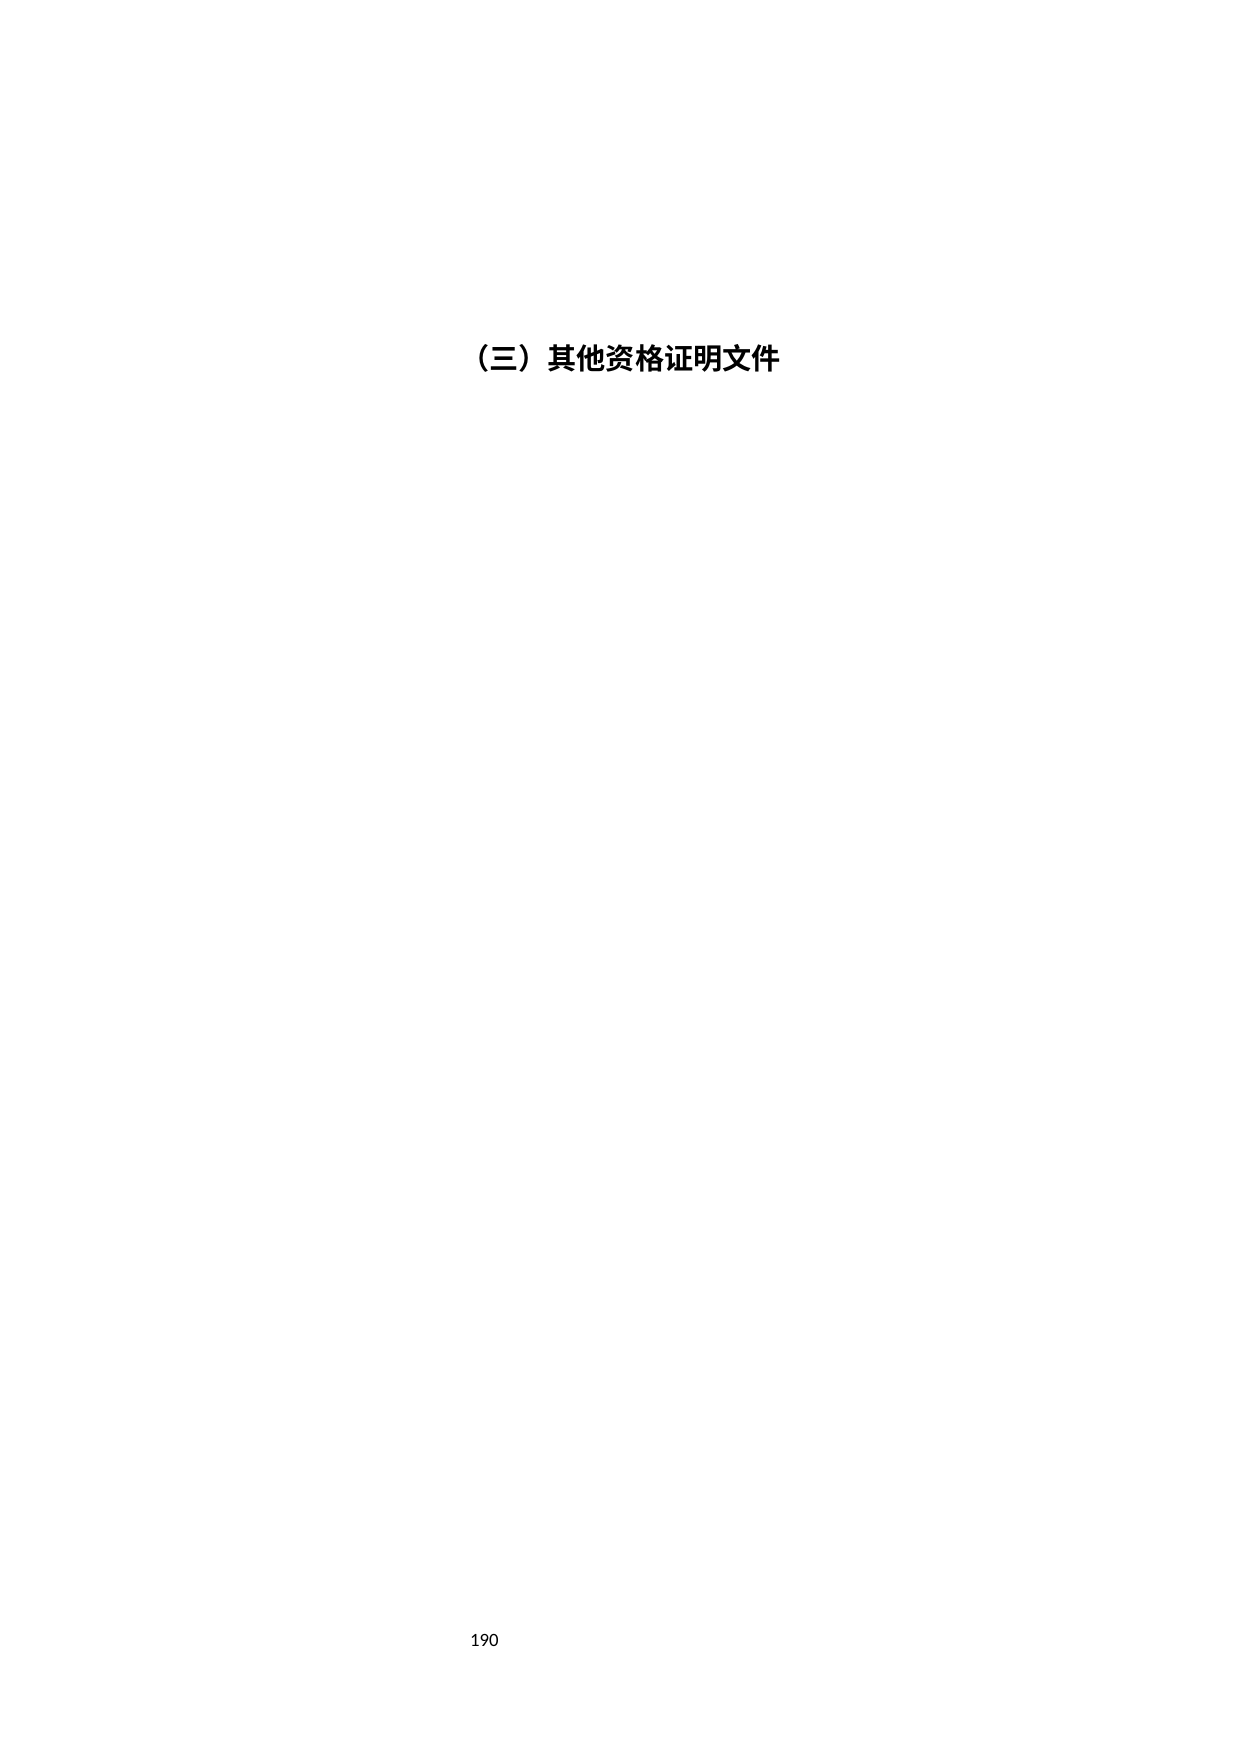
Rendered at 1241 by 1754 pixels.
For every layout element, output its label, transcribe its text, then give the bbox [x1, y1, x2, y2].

subtitle （三）其他资格证明文件 [159, 324, 1081, 389]
